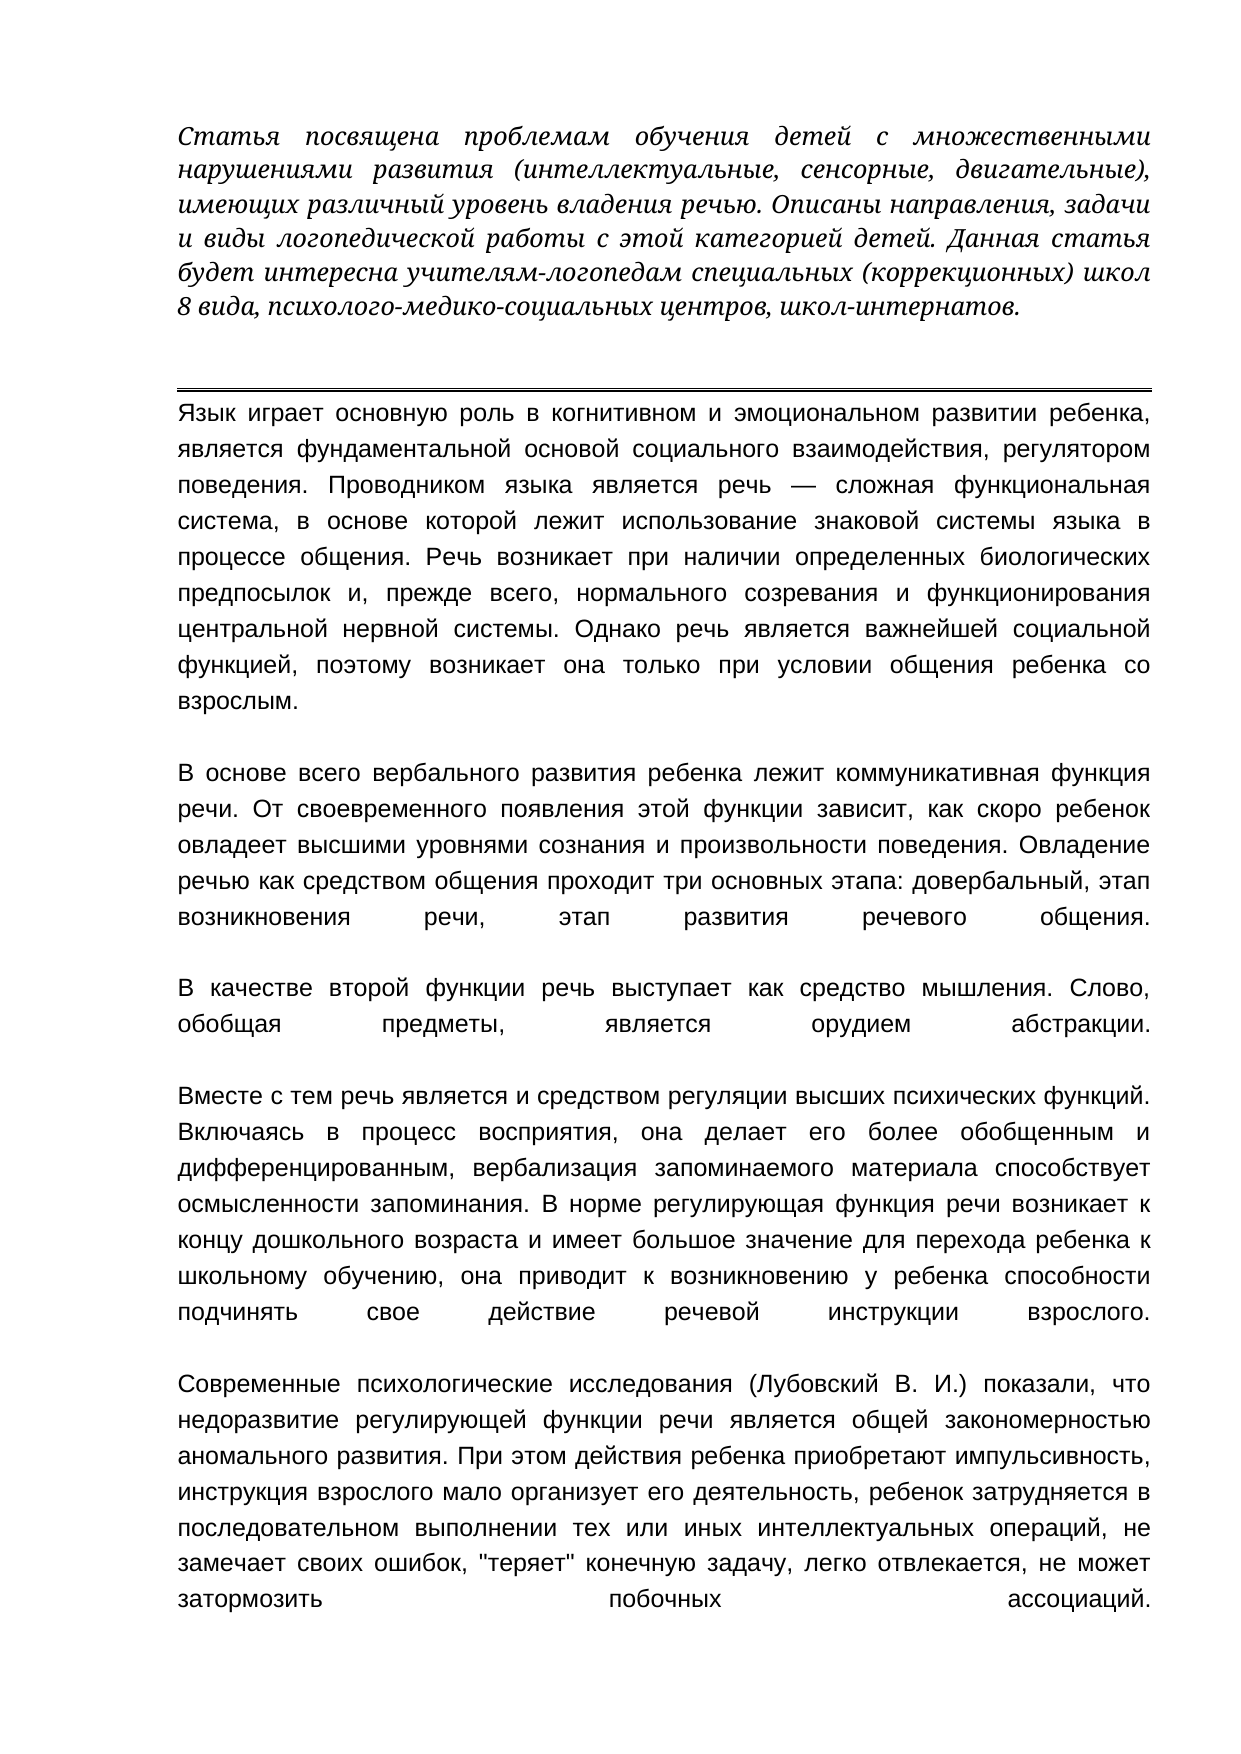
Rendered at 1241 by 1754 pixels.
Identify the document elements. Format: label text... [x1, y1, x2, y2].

text Статья посвящена проблемам обучения детей с множественными нарушениями развития (интеллектуальные, сенсорные, двигательные), имеющих различный уровень владения речью. Описаны направления, задачи и виды логопедической работы с этой категорией детей. Данная статья будет интересна учителям-логопедам специальных (коррекционных) школ 8 вида, психолого-медико-социальных центров, школ-интернатов. [177, 118, 1152, 322]
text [177, 392, 1152, 1613]
